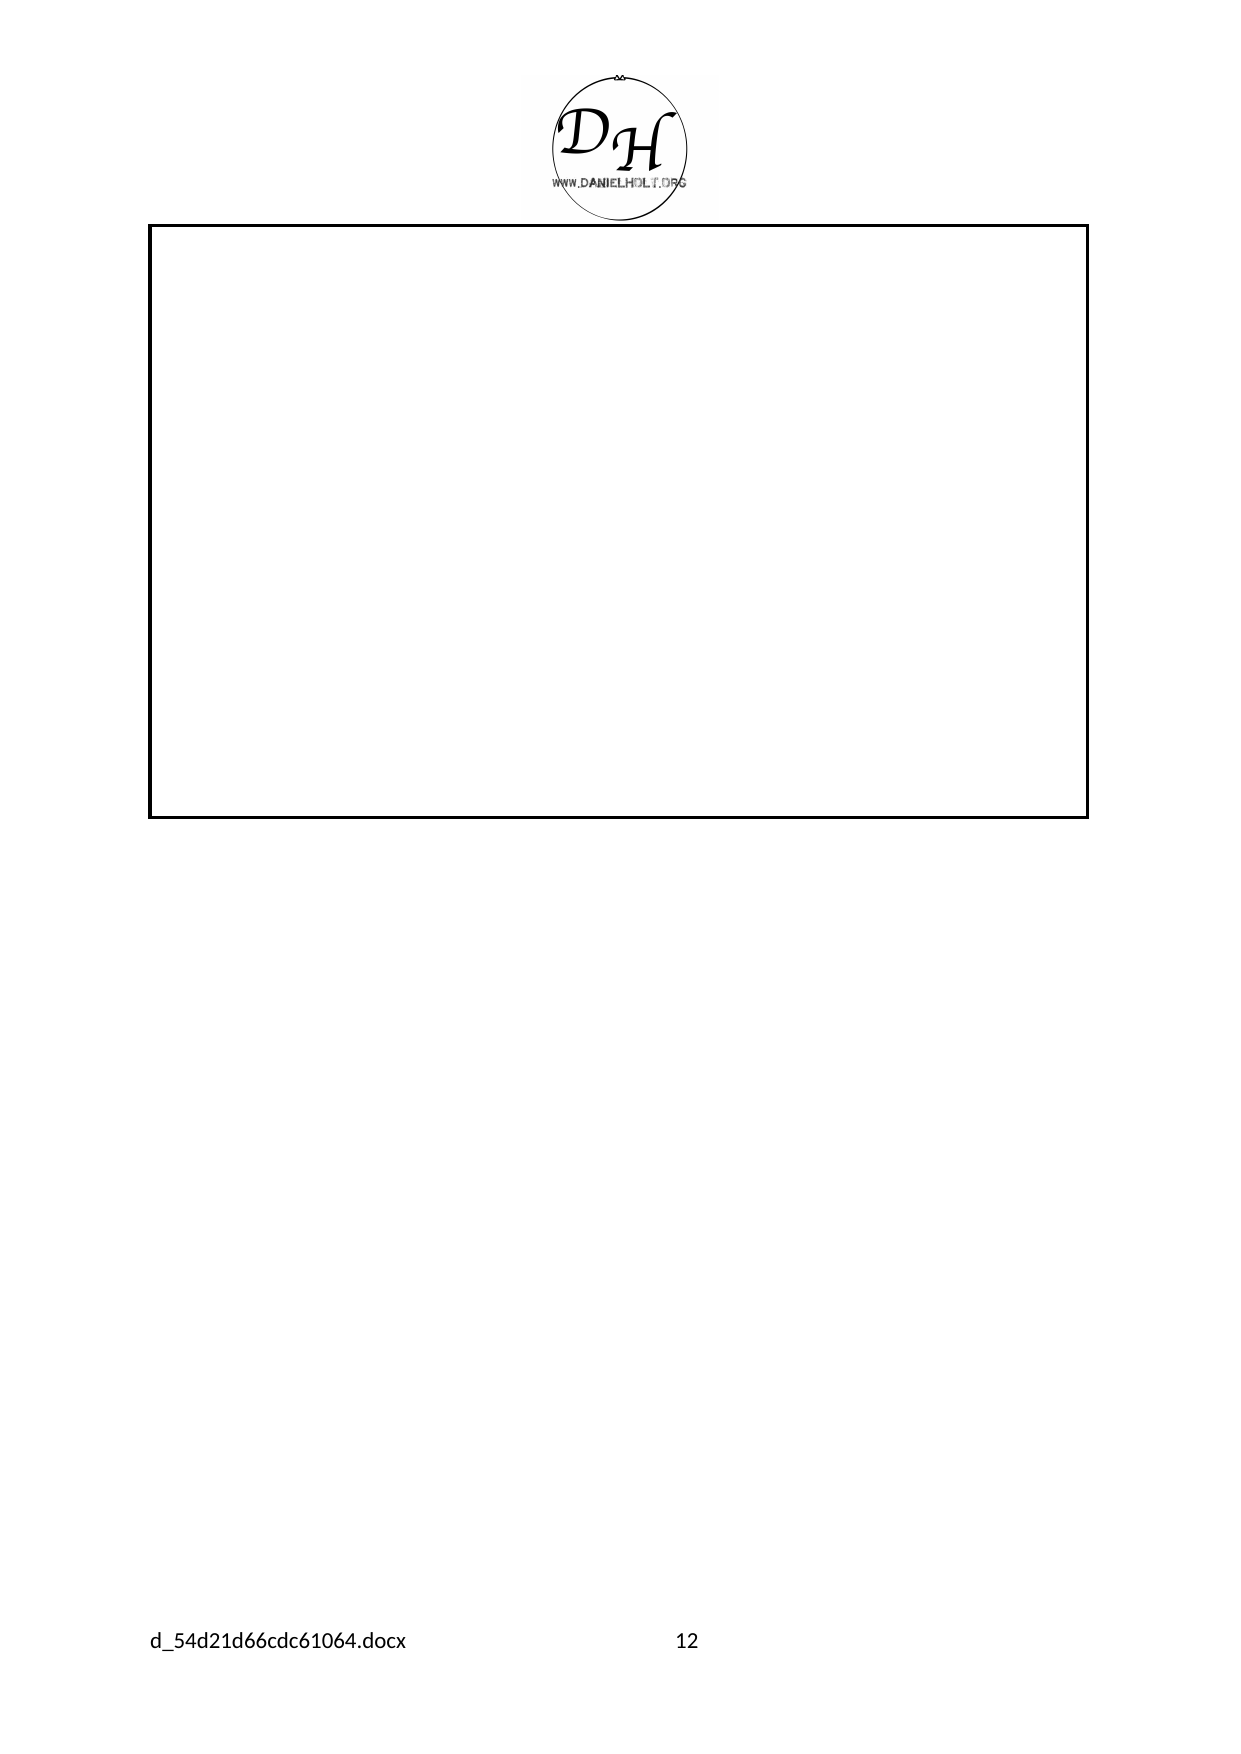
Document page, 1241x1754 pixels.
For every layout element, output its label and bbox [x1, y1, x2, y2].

picture [520, 75, 720, 224]
table_header [152, 227, 1086, 816]
